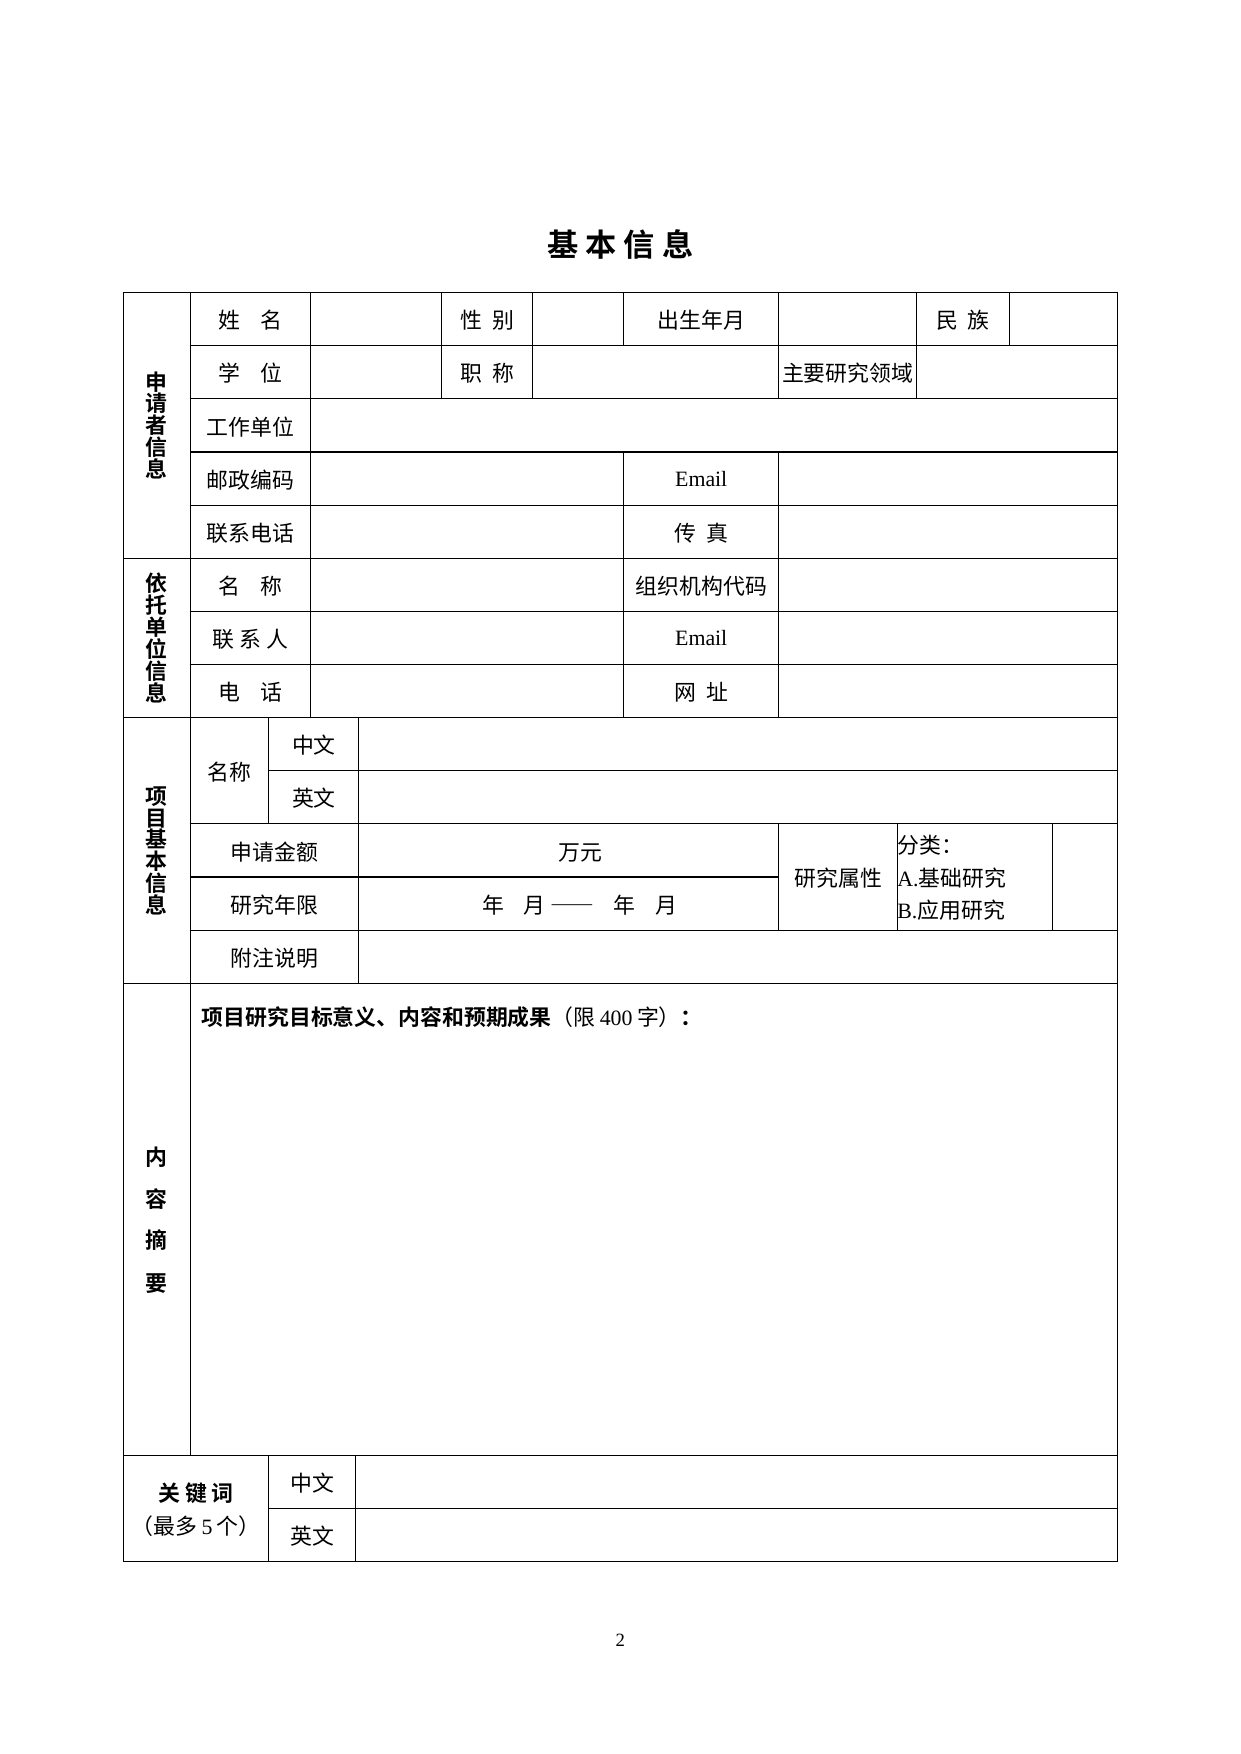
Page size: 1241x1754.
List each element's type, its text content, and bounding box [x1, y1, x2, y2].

table_cell 职 称 [442, 346, 532, 398]
table_cell 组织机构代码 [624, 559, 778, 611]
table_cell [779, 612, 1117, 664]
table_header 民 族 [917, 293, 1009, 345]
table_cell 邮政编码 [191, 453, 310, 504]
table_cell 关 键 词 （最多5个） [124, 1456, 268, 1561]
table_cell [1053, 824, 1117, 929]
table_cell 年 月 —— 年 月 [359, 878, 778, 929]
table_cell [311, 559, 623, 611]
table_cell 网 址 [624, 665, 778, 717]
table_cell 英文 [269, 1509, 355, 1561]
table_cell 万元 [359, 824, 778, 876]
table_cell 内 容 摘 要 [124, 984, 190, 1455]
table_cell [311, 346, 441, 398]
table_cell 学 位 [191, 346, 310, 398]
table_cell 研究属性 [779, 824, 897, 929]
table_cell [356, 1456, 1117, 1508]
table_header 性 别 [442, 293, 532, 345]
table_cell [356, 1509, 1117, 1561]
table_cell 联系电话 [191, 506, 310, 558]
table_cell [779, 559, 1117, 611]
table_cell [533, 346, 778, 398]
table_cell 中文 [269, 1456, 355, 1508]
table_cell 研究年限 [191, 878, 358, 929]
table_header 出生年月 [624, 293, 778, 345]
table_cell 项目研究目标意义、内容和预期成果（限400字）： [191, 984, 1117, 1455]
table_cell 传 真 [624, 506, 778, 558]
table_cell [779, 453, 1117, 504]
table_cell 名 称 [191, 559, 310, 611]
table_header 申请者信息 [124, 293, 190, 558]
table_cell 联 系 人 [191, 612, 310, 664]
table_header [779, 293, 916, 345]
table_cell [311, 665, 623, 717]
table_cell [779, 506, 1117, 558]
table_cell 英文 [269, 771, 358, 823]
table_cell 工作单位 [191, 399, 310, 451]
table_cell Email [624, 612, 778, 664]
table_cell [311, 453, 623, 504]
table_header [311, 293, 441, 345]
table_cell [359, 931, 1117, 983]
table_cell 分类： A.基础研究 B.应用研究 [898, 824, 1052, 929]
table_cell 中文 [269, 718, 358, 770]
table_cell 申请金额 [191, 824, 358, 876]
table_cell Email [624, 453, 778, 504]
table_header [533, 293, 623, 345]
table_cell [359, 771, 1117, 823]
table_cell 电 话 [191, 665, 310, 717]
table_cell 项目基本信息 [124, 718, 190, 983]
text 基 本 信 息 [148, 211, 1092, 276]
table_cell 依托单位信息 [124, 559, 190, 717]
table_cell 主要研究领域 [779, 346, 916, 398]
table_header 姓 名 [191, 293, 310, 345]
table_cell [311, 399, 1117, 451]
table_cell [779, 665, 1117, 717]
table_cell [311, 612, 623, 664]
table_cell 名称 [191, 718, 268, 823]
table_cell [917, 346, 1117, 398]
table_cell [311, 506, 623, 558]
table_cell [359, 718, 1117, 770]
table_cell 附注说明 [191, 931, 358, 983]
table_header [1010, 293, 1117, 345]
